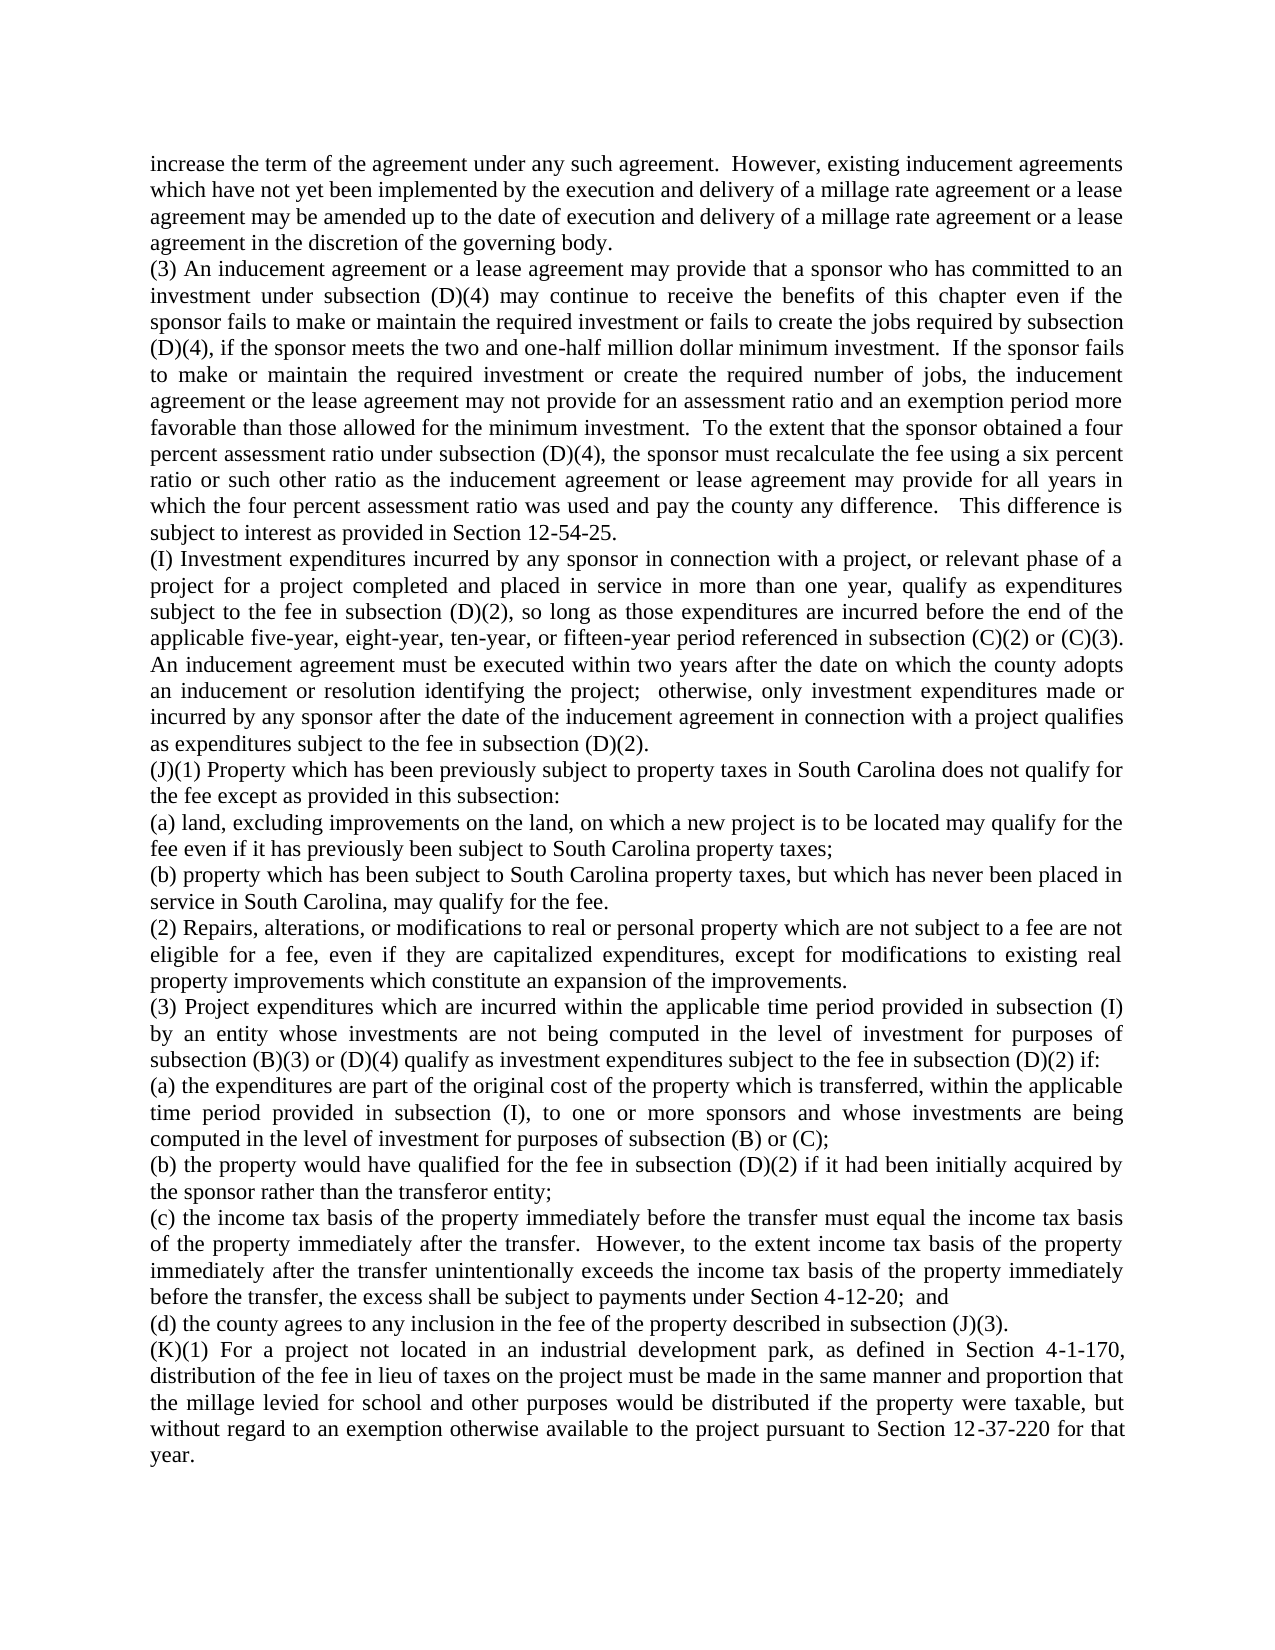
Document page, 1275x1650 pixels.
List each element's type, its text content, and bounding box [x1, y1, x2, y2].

text (J)(1) Property which has been previously subject to property taxes in South Carolina does not qualify for the fee except as provided in this subsection: [150, 756, 1125, 809]
text (a) land, excluding improvements on the land, on which a new project is to be located may qualify for the fee even if it has previously been subject to South Carolina property taxes; [150, 809, 1125, 862]
text (c) the income tax basis of the property immediately before the transfer must equal the income tax basis of the property immediately after the transfer. However, to the extent income tax basis of the property immediately after the transfer unintentionally exceeds the income tax basis of the property immediately before the transfer, the excess shall be subject to payments under Section 4-12-20; and [150, 1204, 1125, 1309]
text (a) the expenditures are part of the original cost of the property which is transferred, within the applicable time period provided in subsection (I), to one or more sponsors and whose investments are being computed in the level of investment for purposes of subsection (B) or (C); [150, 1072, 1125, 1151]
text (3) An inducement agreement or a lease agreement may provide that a sponsor who has committed to an investment under subsection (D)(4) may continue to receive the benefits of this chapter even if the sponsor fails to make or maintain the required investment or fails to create the jobs required by subsection (D)(4), if the sponsor meets the two and one-half million dollar minimum investment. If the sponsor fails to make or maintain the required investment or create the required number of jobs, the inducement agreement or the lease agreement may not provide for an assessment ratio and an exemption period more favorable than those allowed for the minimum investment. To the extent that the sponsor obtained a four percent assessment ratio under subsection (D)(4), the sponsor must recalculate the fee using a six percent ratio or such other ratio as the inducement agreement or lease agreement may provide for all years in which the four percent assessment ratio was used and pay the county any difference. This difference is subject to interest as provided in Section 12-54-25. [150, 255, 1125, 545]
text (b) the property would have qualified for the fee in subsection (D)(2) if it had been initially acquired by the sponsor rather than the transferor entity; [150, 1151, 1125, 1204]
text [150, 150, 1125, 255]
text (d) the county agrees to any inclusion in the fee of the property described in subsection (J)(3). [150, 1309, 1125, 1336]
text (K)(1) For a project not located in an industrial development park, as defined in Section 4-1-170, distribution of the fee in lieu of taxes on the project must be made in the same manner and proportion that the millage levied for school and other purposes would be distributed if the property were taxable, but without regard to an exemption otherwise available to the project pursuant to Section 12-37-220 for that year. [150, 1336, 1125, 1468]
text (3) Project expenditures which are incurred within the applicable time period provided in subsection (I) by an entity whose investments are not being computed in the level of investment for purposes of subsection (B)(3) or (D)(4) qualify as investment expenditures subject to the fee in subsection (D)(2) if: [150, 993, 1125, 1072]
text (2) Repairs, alterations, or modifications to real or personal property which are not subject to a fee are not eligible for a fee, even if they are capitalized expenditures, except for modifications to existing real property improvements which constitute an expansion of the improvements. [150, 914, 1125, 993]
text (I) Investment expenditures incurred by any sponsor in connection with a project, or relevant phase of a project for a project completed and placed in service in more than one year, qualify as expenditures subject to the fee in subsection (D)(2), so long as those expenditures are incurred before the end of the applicable five-year, eight-year, ten-year, or fifteen-year period referenced in subsection (C)(2) or (C)(3). An inducement agreement must be executed within two years after the date on which the county adopts an inducement or resolution identifying the project; otherwise, only investment expenditures made or incurred by any sponsor after the date of the inducement agreement in connection with a project qualifies as expenditures subject to the fee in subsection (D)(2). [150, 545, 1125, 756]
text (b) property which has been subject to South Carolina property taxes, but which has never been placed in service in South Carolina, may qualify for the fee. [150, 862, 1125, 914]
